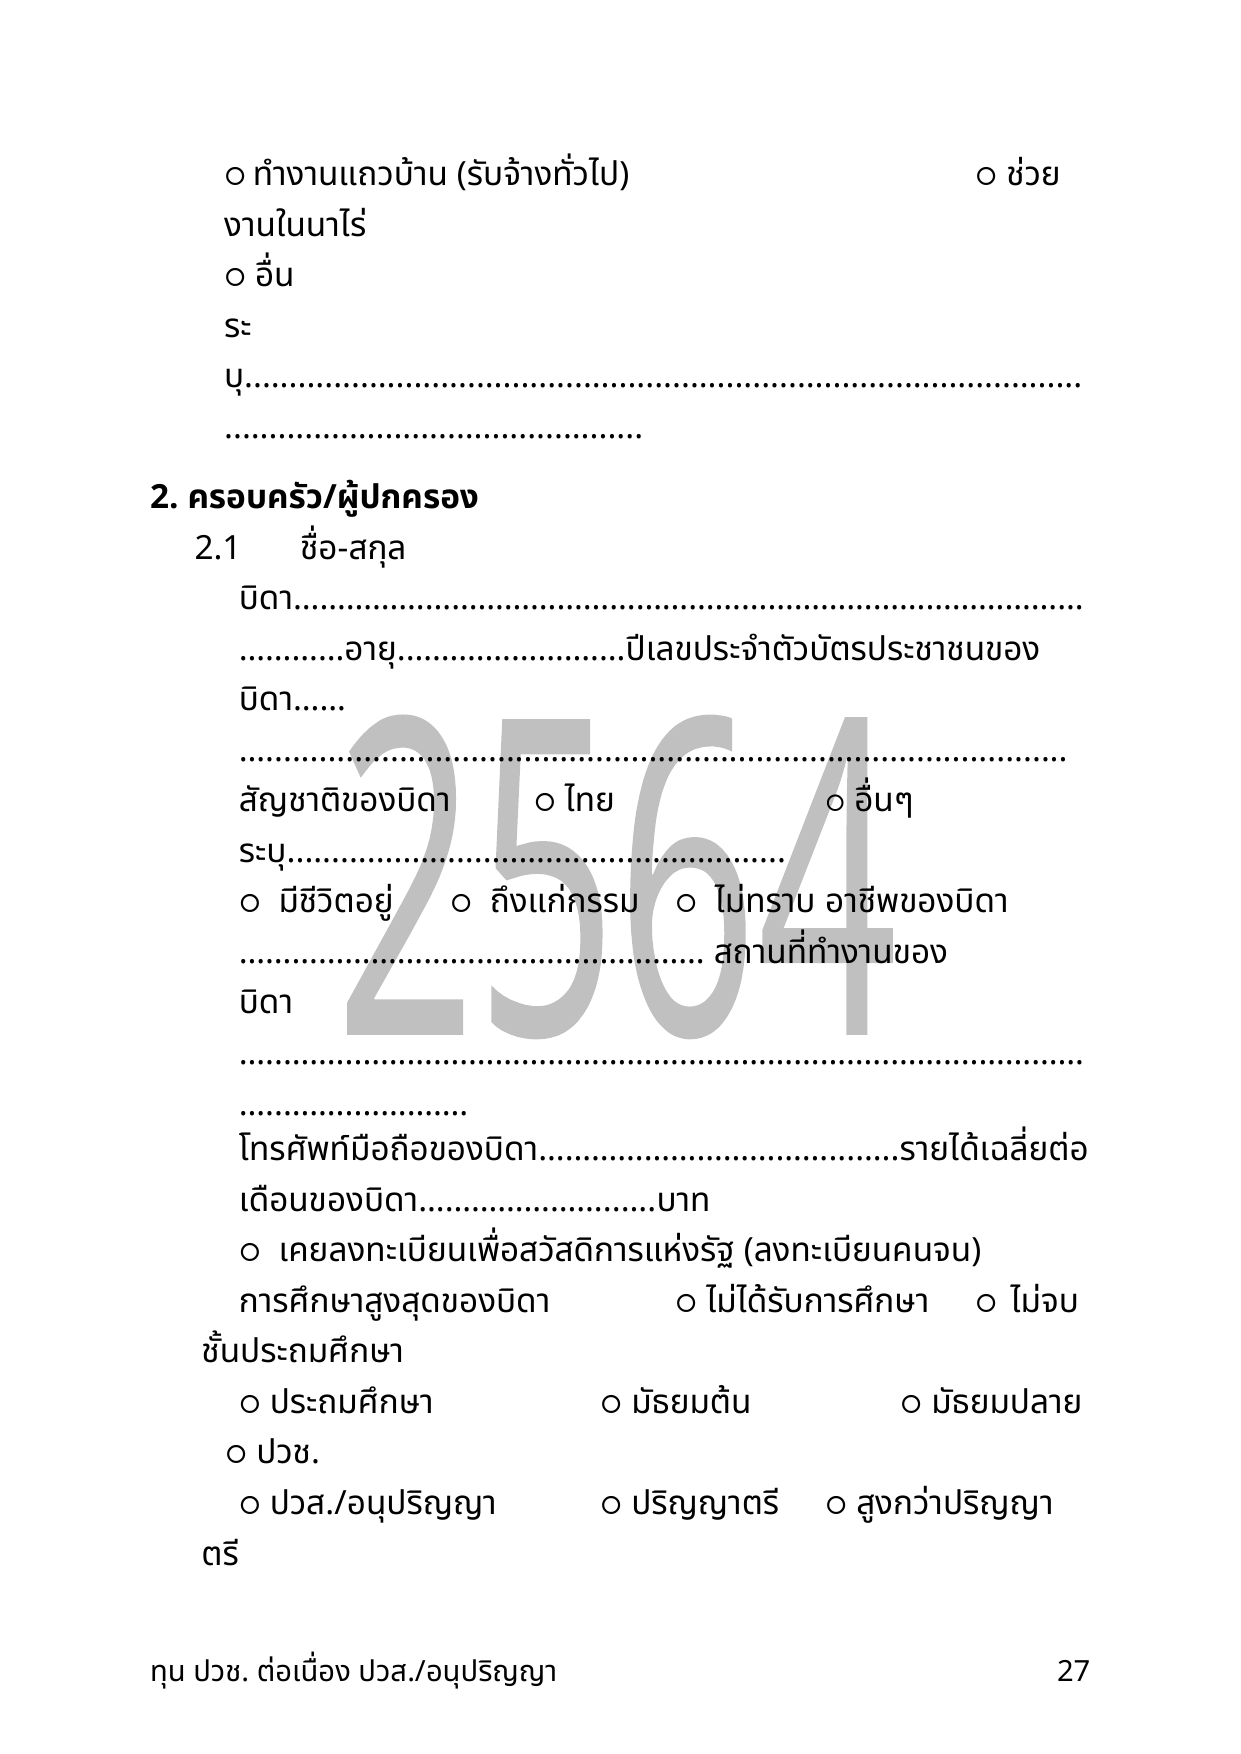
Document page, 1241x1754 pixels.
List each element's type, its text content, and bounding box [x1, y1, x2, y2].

text มีชีวิตอยู่ ถึงแก่กรรม ไม่ทราบ อาชีพของบิดา …………………………………..………… สถานที่ทำงานของบิดา…..…….....……….…………………….…………………..……....……………..…….....………. [239, 877, 1090, 1125]
list การศึกษาสูงสุดของบิดา ไม่ได้รับการศึกษา ไม่จบชั้นประถมศึกษา [201, 1277, 1090, 1378]
text โทรศัพท์มือถือของบิดา……………………………...…..รายได้เฉลี่ยต่อเดือนของบิดา…………………......บาท เคยลงทะเบียนเพื่อสวัสดิการแห่งรัฐ (ลงทะเบียนคนจน) [239, 1125, 1090, 1277]
list ครอบครัว/ผู้ปกครอง [150, 473, 1090, 524]
list สัญชาติของบิดา ไทย อื่นๆ ระบุ........................................................ [239, 776, 1090, 877]
list ปวส./อนุปริญญา ปริญญาตรี สูงกว่าปริญญาตรี [201, 1479, 1090, 1580]
list ชื่อ-สกุล บิดา…………………………………………………………………………………………อายุ.……………….……ปีเลขประจำตัวบัตรประชาชนของบิดา……….......................................................................................... [194, 524, 1090, 776]
text ทํางานแถวบ้าน (รับจ้างทั่วไป) ช่วยงานในนาไร่ [224, 150, 1090, 251]
text อื่น ระบุ............................................................................................................................................. [224, 251, 1090, 448]
list ประถมศึกษา มัธยมต้น มัธยมปลาย ปวช. [201, 1378, 1090, 1479]
